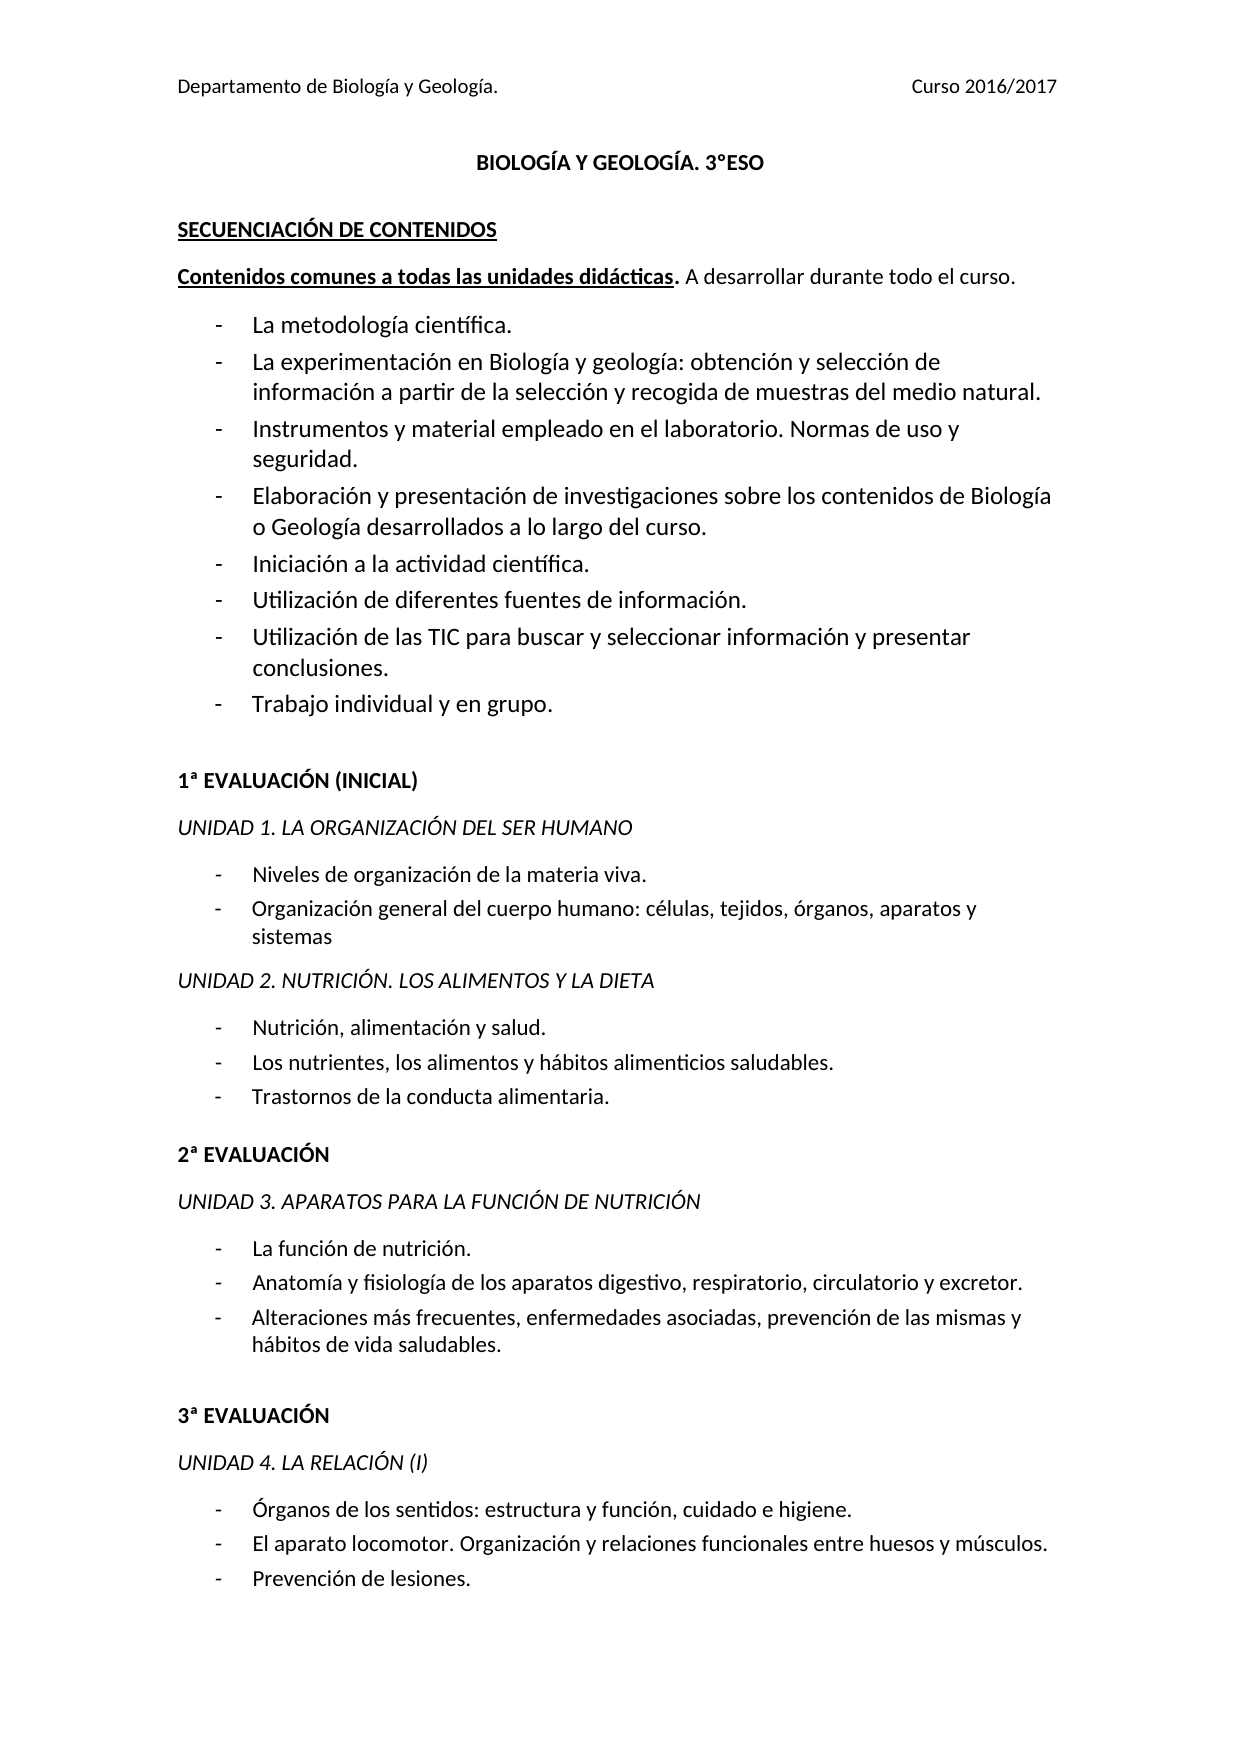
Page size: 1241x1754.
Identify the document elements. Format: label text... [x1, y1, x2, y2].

text 1ª EVALUACIÓN (INICIAL) [177, 766, 1063, 794]
text UNIDAD 2. NUTRICIÓN. LOS ALIMENTOS Y LA DIETA [177, 967, 1063, 995]
list Prevención de lesiones. [215, 1564, 1063, 1592]
list Instrumentos y material empleado en el laboratorio. Normas de uso y seguridad. [215, 413, 1063, 474]
list Elaboración y presentación de investigaciones sobre los contenidos de Biología o Geología desarrollados a lo largo del curso. [215, 480, 1063, 541]
list Nutrición, alimentación y salud. [215, 1013, 1063, 1042]
list Alteraciones más frecuentes, enfermedades asociadas, prevención de las mismas y hábitos de vida saludables. [214, 1303, 1063, 1359]
list La experimentación en Biología y geología: obtención y selección de información a partir de la selección y recogida de muestras del medio natural. [215, 346, 1063, 407]
list Utilización de las TIC para buscar y seleccionar información y presentar conclusiones. [215, 621, 1063, 682]
list La función de nutrición. [215, 1234, 1063, 1262]
list El aparato locomotor. Organización y relaciones funcionales entre huesos y músculos. [215, 1529, 1063, 1557]
text 3ª EVALUACIÓN [177, 1401, 1063, 1429]
text SECUENCIACIÓN DE CONTENIDOS [177, 215, 1063, 243]
list Organización general del cuerpo humano: células, tejidos, órganos, aparatos y sistemas [214, 894, 1063, 950]
list Los nutrientes, los alimentos y hábitos alimenticios saludables. [215, 1048, 1063, 1076]
list Anatomía y fisiología de los aparatos digestivo, respiratorio, circulatorio y excretor. [215, 1268, 1063, 1296]
text 2ª EVALUACIÓN [177, 1140, 1063, 1168]
text UNIDAD 4. LA RELACIÓN (I) [177, 1448, 1063, 1476]
text Contenidos comunes a todas las unidades didácticas. A desarrollar durante todo el curso. [177, 262, 1063, 290]
list La metodología científica. [215, 309, 1063, 339]
text UNIDAD 1. LA ORGANIZACIÓN DEL SER HUMANO [177, 813, 1063, 841]
text BIOLOGÍA Y GEOLOGÍA. 3ºESO [177, 148, 1063, 176]
list Trabajo individual y en grupo. [214, 688, 1063, 719]
list Utilización de diferentes fuentes de información. [215, 584, 1063, 615]
list Iniciación a la actividad científica. [215, 548, 1063, 578]
list Niveles de organización de la materia viva. [215, 860, 1063, 888]
list Trastornos de la conducta alimentaria. [214, 1082, 1063, 1110]
list Órganos de los sentidos: estructura y función, cuidado e higiene. [215, 1495, 1063, 1523]
text UNIDAD 3. APARATOS PARA LA FUNCIÓN DE NUTRICIÓN [177, 1187, 1063, 1215]
